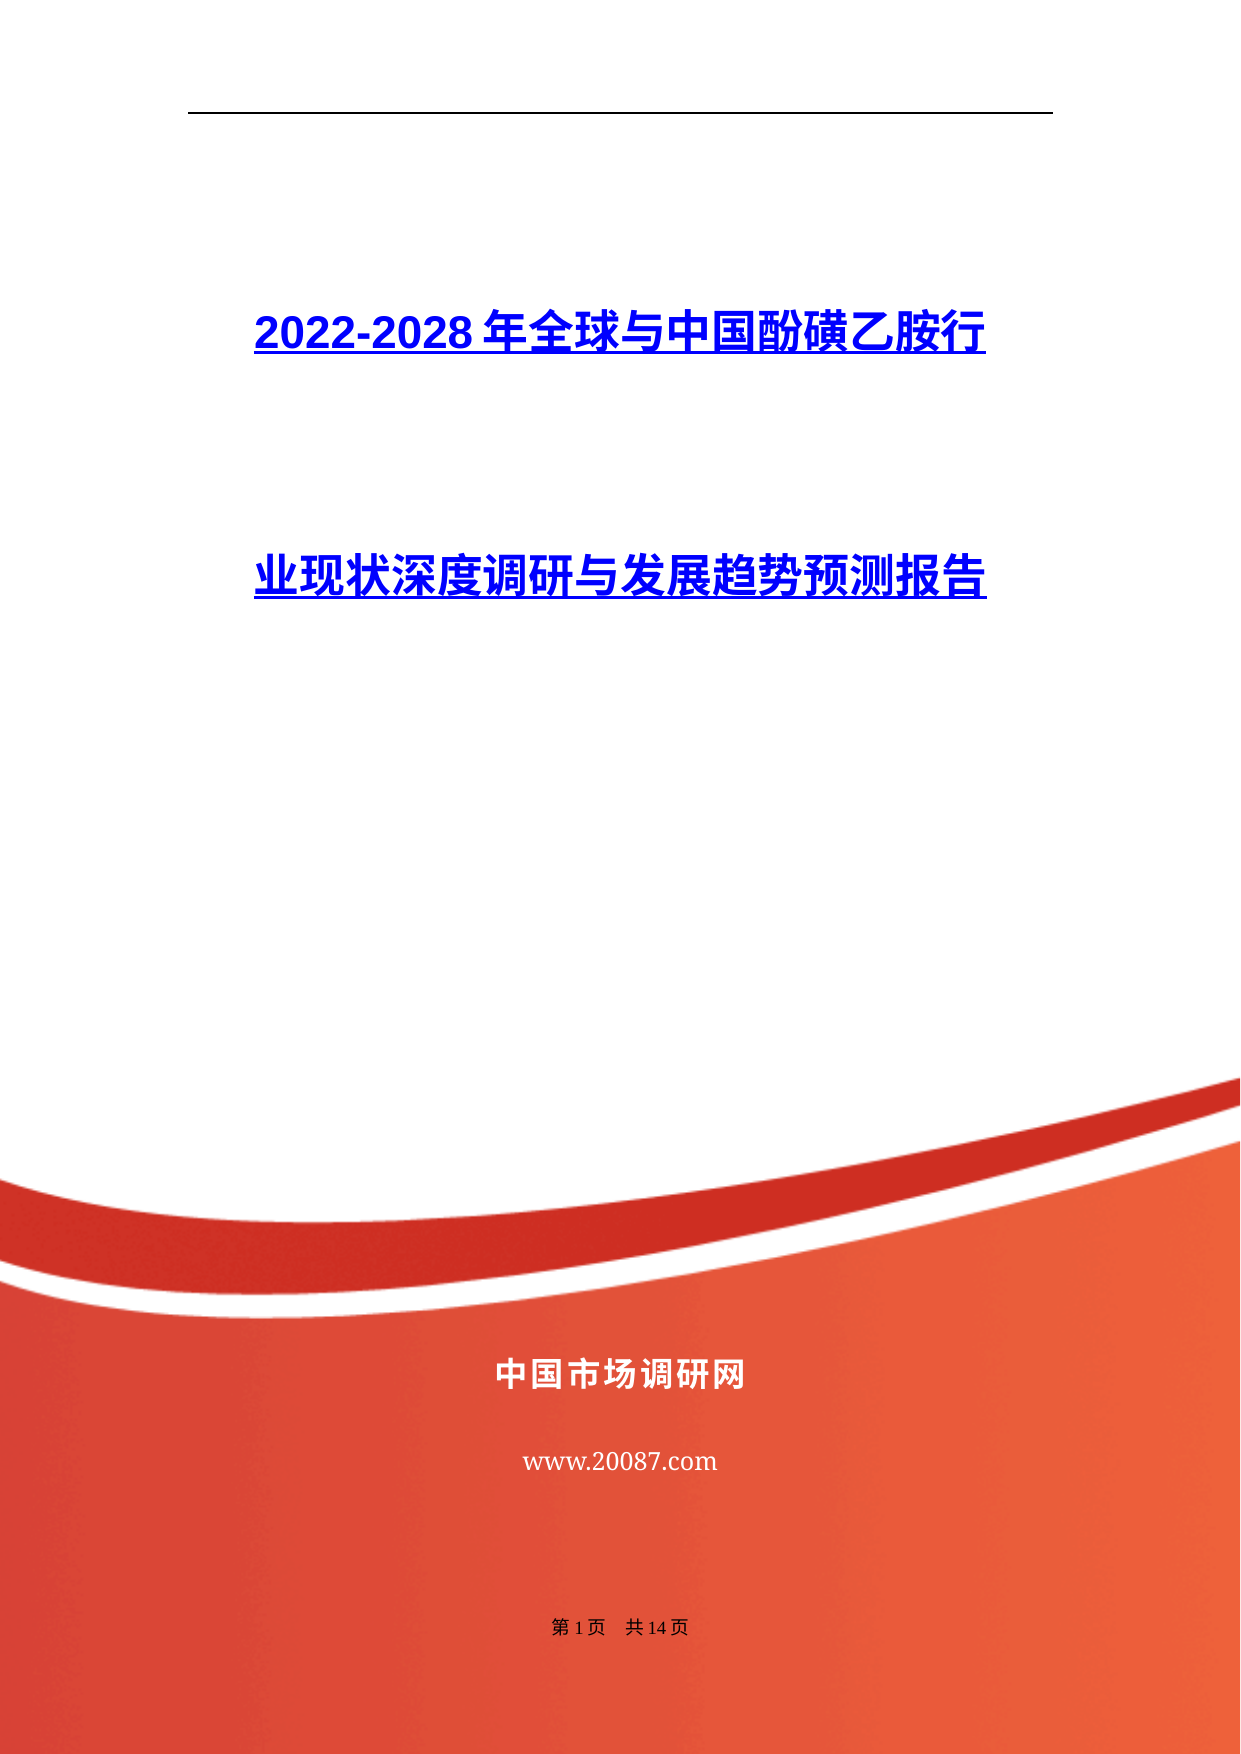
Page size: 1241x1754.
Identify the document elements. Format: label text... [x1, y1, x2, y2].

text www.20087.com [187, 1428, 1053, 1493]
picture [0, 1006, 1241, 1754]
subtitle 中国市场调研网 [187, 1339, 1053, 1404]
table_header 2022-2028年全球与中国酚磺乙胺行业现状深度调研与发展趋势预测报告 [188, 207, 1053, 773]
